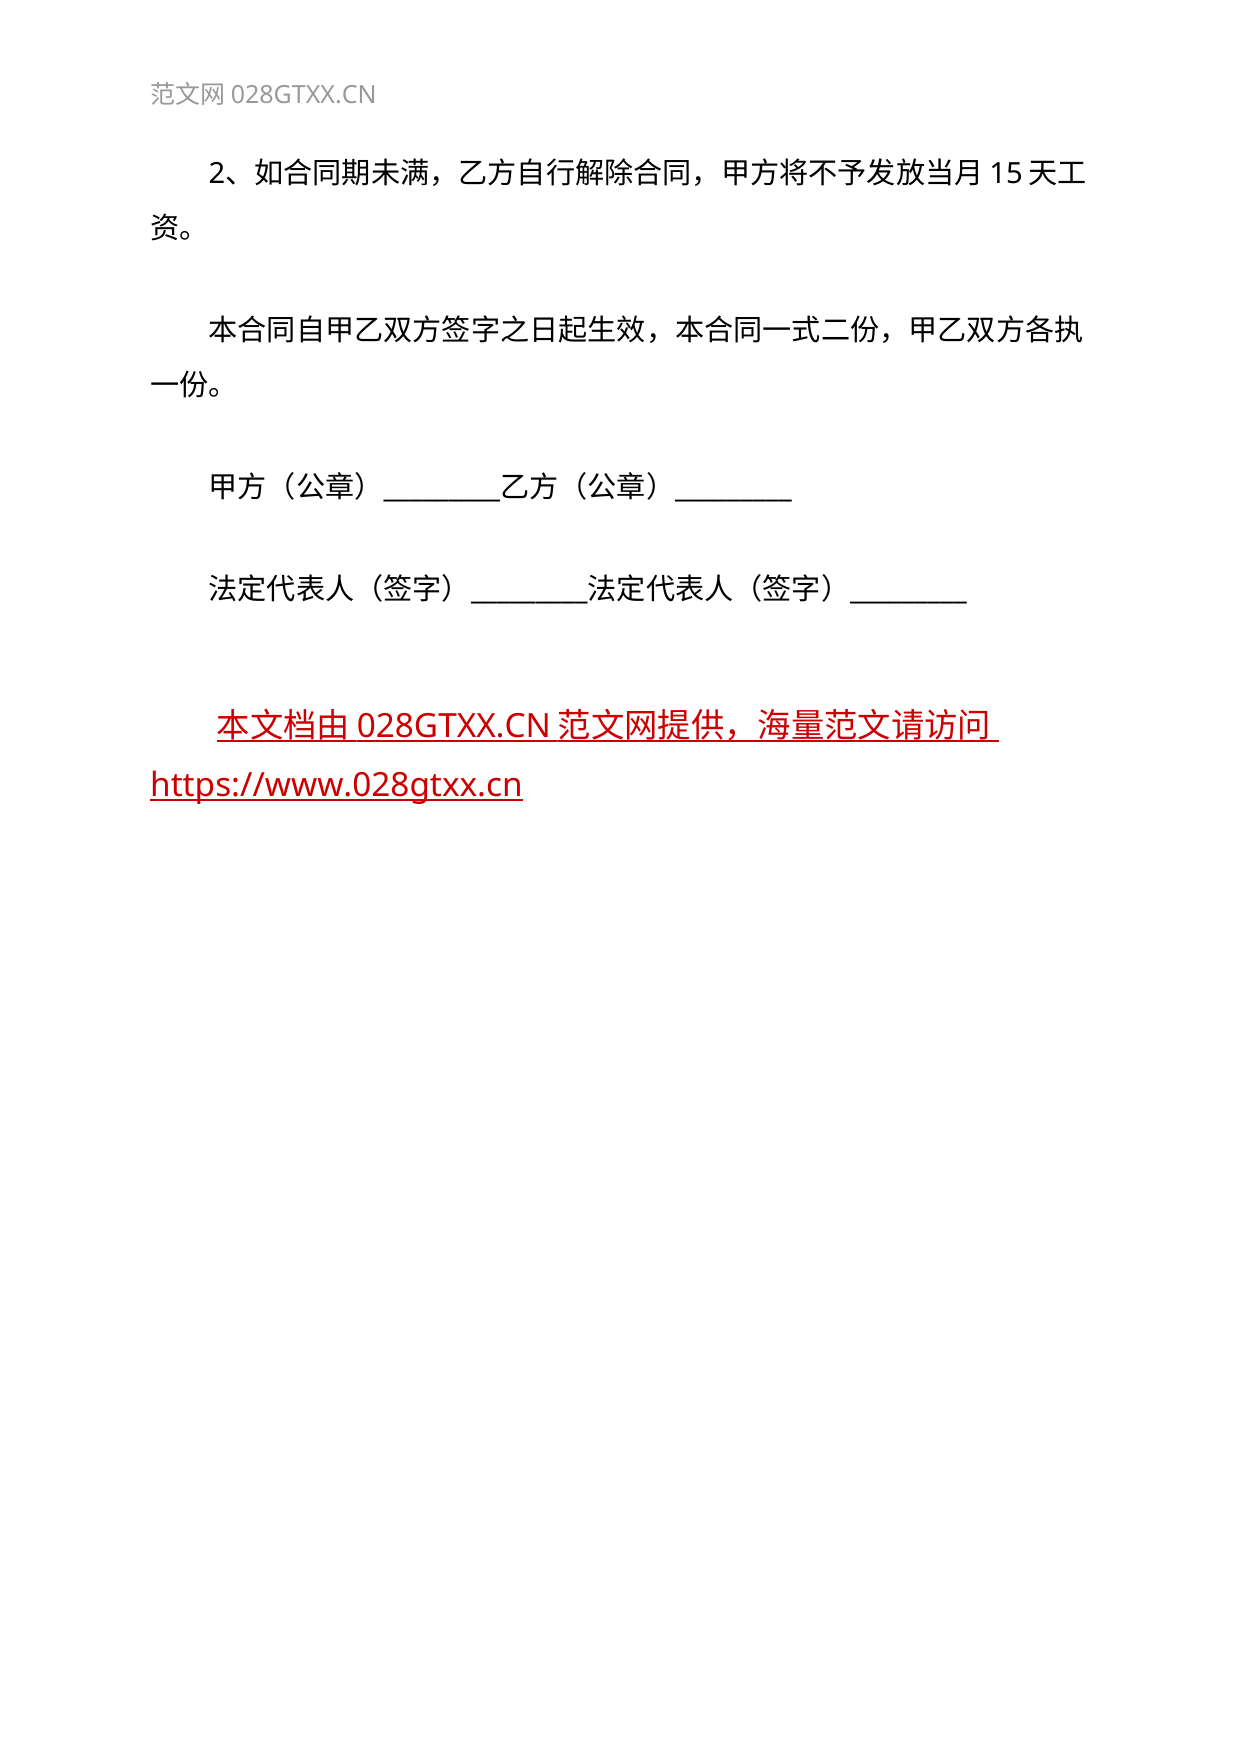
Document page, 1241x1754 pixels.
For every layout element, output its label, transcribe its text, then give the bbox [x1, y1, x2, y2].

text 本文档由028GTXX.CN范文网提供，海量范文请访问 https://www.028gtxx.cn [150, 699, 1090, 806]
text 法定代表人（签字）_________法定代表人（签字）_________ [150, 565, 1090, 608]
text 甲方（公章）_________乙方（公章）_________ [150, 463, 1090, 506]
text 2、如合同期未满，乙方自行解除合同，甲方将不予发放当月15天工资。 [150, 150, 1090, 247]
text 本合同自甲乙双方签字之日起生效，本合同一式二份，甲乙双方各执一份。 [150, 307, 1090, 404]
